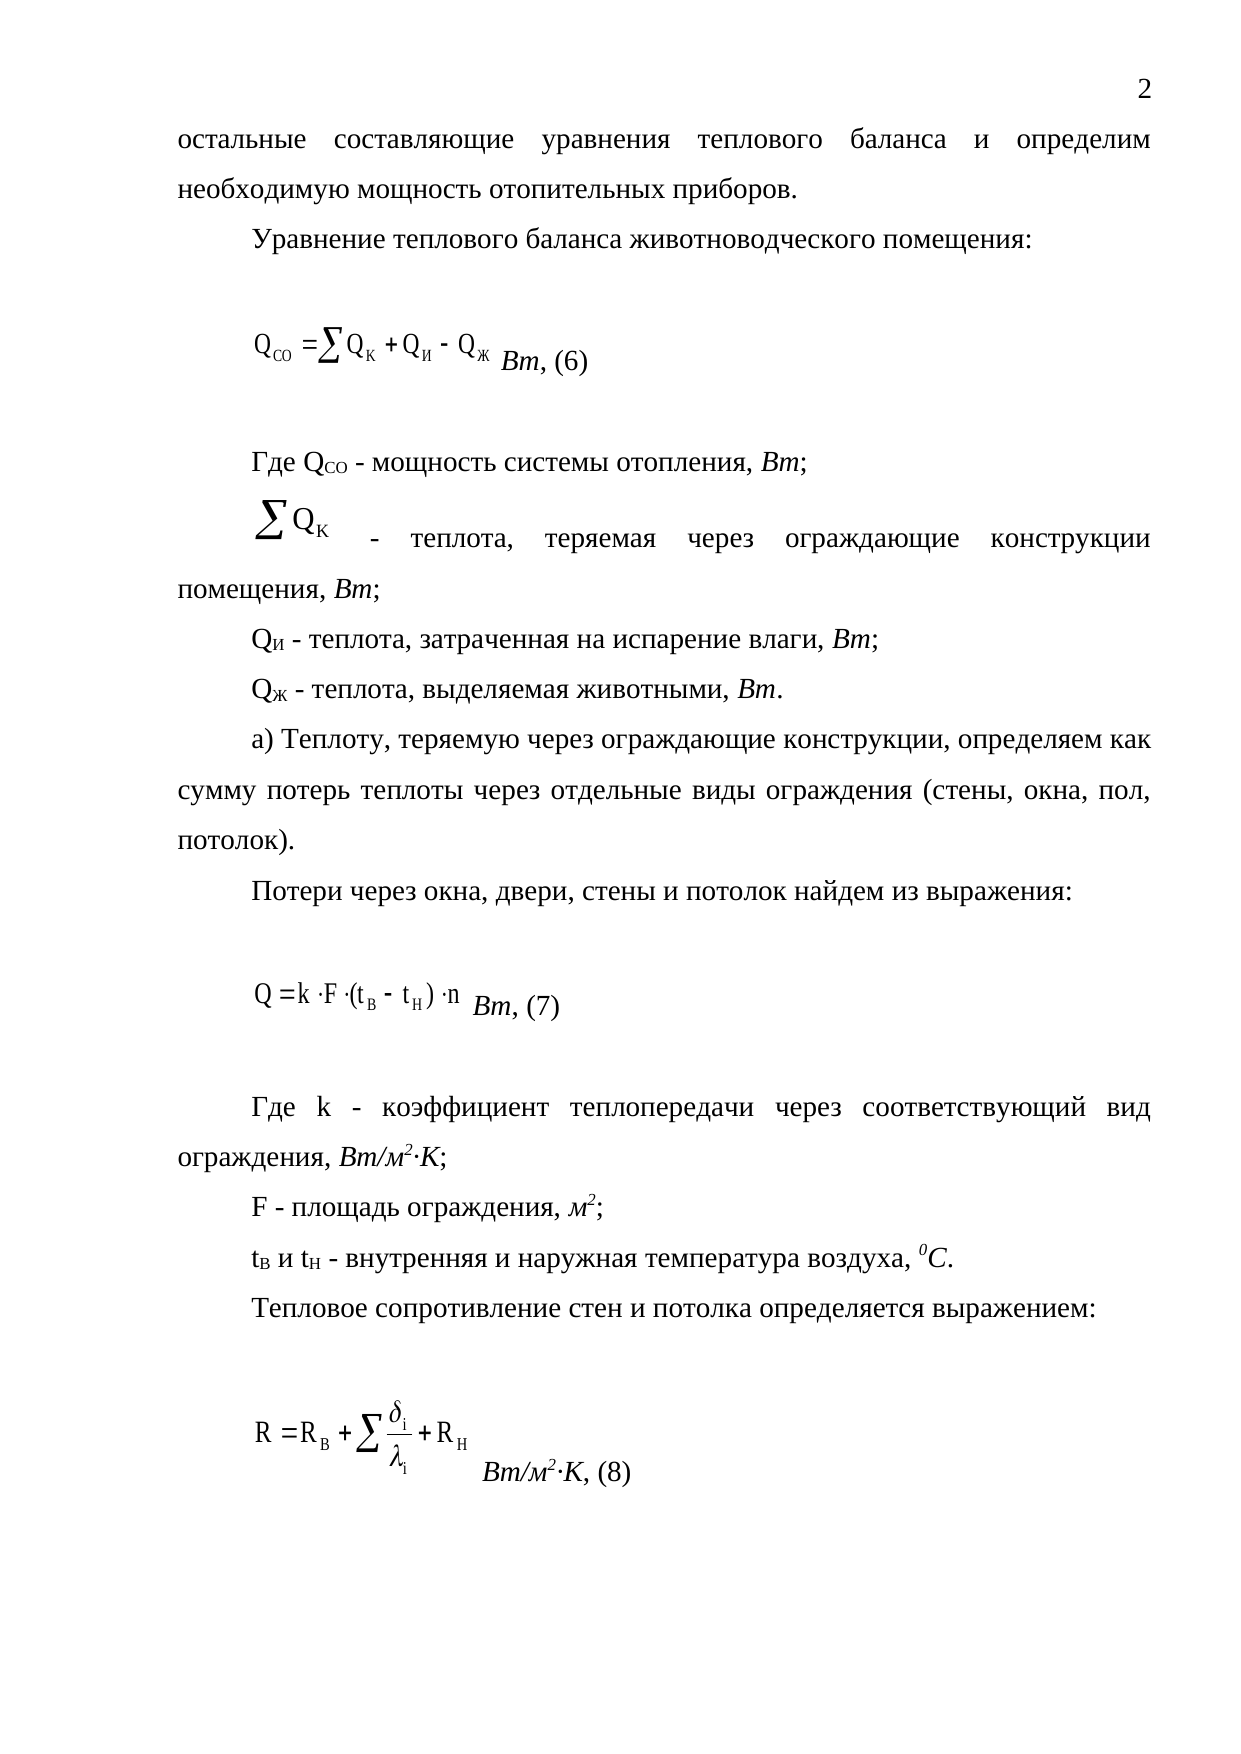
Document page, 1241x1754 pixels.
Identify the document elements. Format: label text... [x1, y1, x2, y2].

text Тепловое сопротивление стен и потолка определяется выражением: [177, 1290, 1152, 1324]
text Где k - коэффициент теплопередачи через соответствующий вид ограждения, Вт/м2·К; [177, 1089, 1152, 1173]
text Вт, (7) [177, 973, 1152, 1022]
text F - площадь ограждения, м2; [177, 1189, 1152, 1223]
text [177, 121, 1152, 205]
text Вт/м2·К, (8) [177, 1391, 1152, 1488]
text QЖ - теплота, выделяемая животными, Вт. [177, 671, 1152, 705]
text QИ - теплота, затраченная на испарение влаги, Вт; [177, 621, 1152, 654]
text Уравнение теплового баланса животноводческого помещения: [177, 222, 1152, 255]
text Вт, (6) [177, 322, 1152, 377]
text а) Теплоту, теряемую через ограждающие конструкции, определяем как сумму потерь теплоты через отдельные виды ограждения (стены, окна, пол, потолок). [177, 722, 1152, 856]
text Потери через окна, двери, стены и потолок найдем из выражения: [177, 873, 1152, 906]
text tВ и tН - внутренняя и наружная температура воздуха, 0С. [177, 1240, 1152, 1273]
text - теплота, теряемая через ограждающие конструкции помещения, Вт; [177, 494, 1152, 604]
text Где QСО - мощность системы отопления, Вт; [177, 444, 1152, 478]
